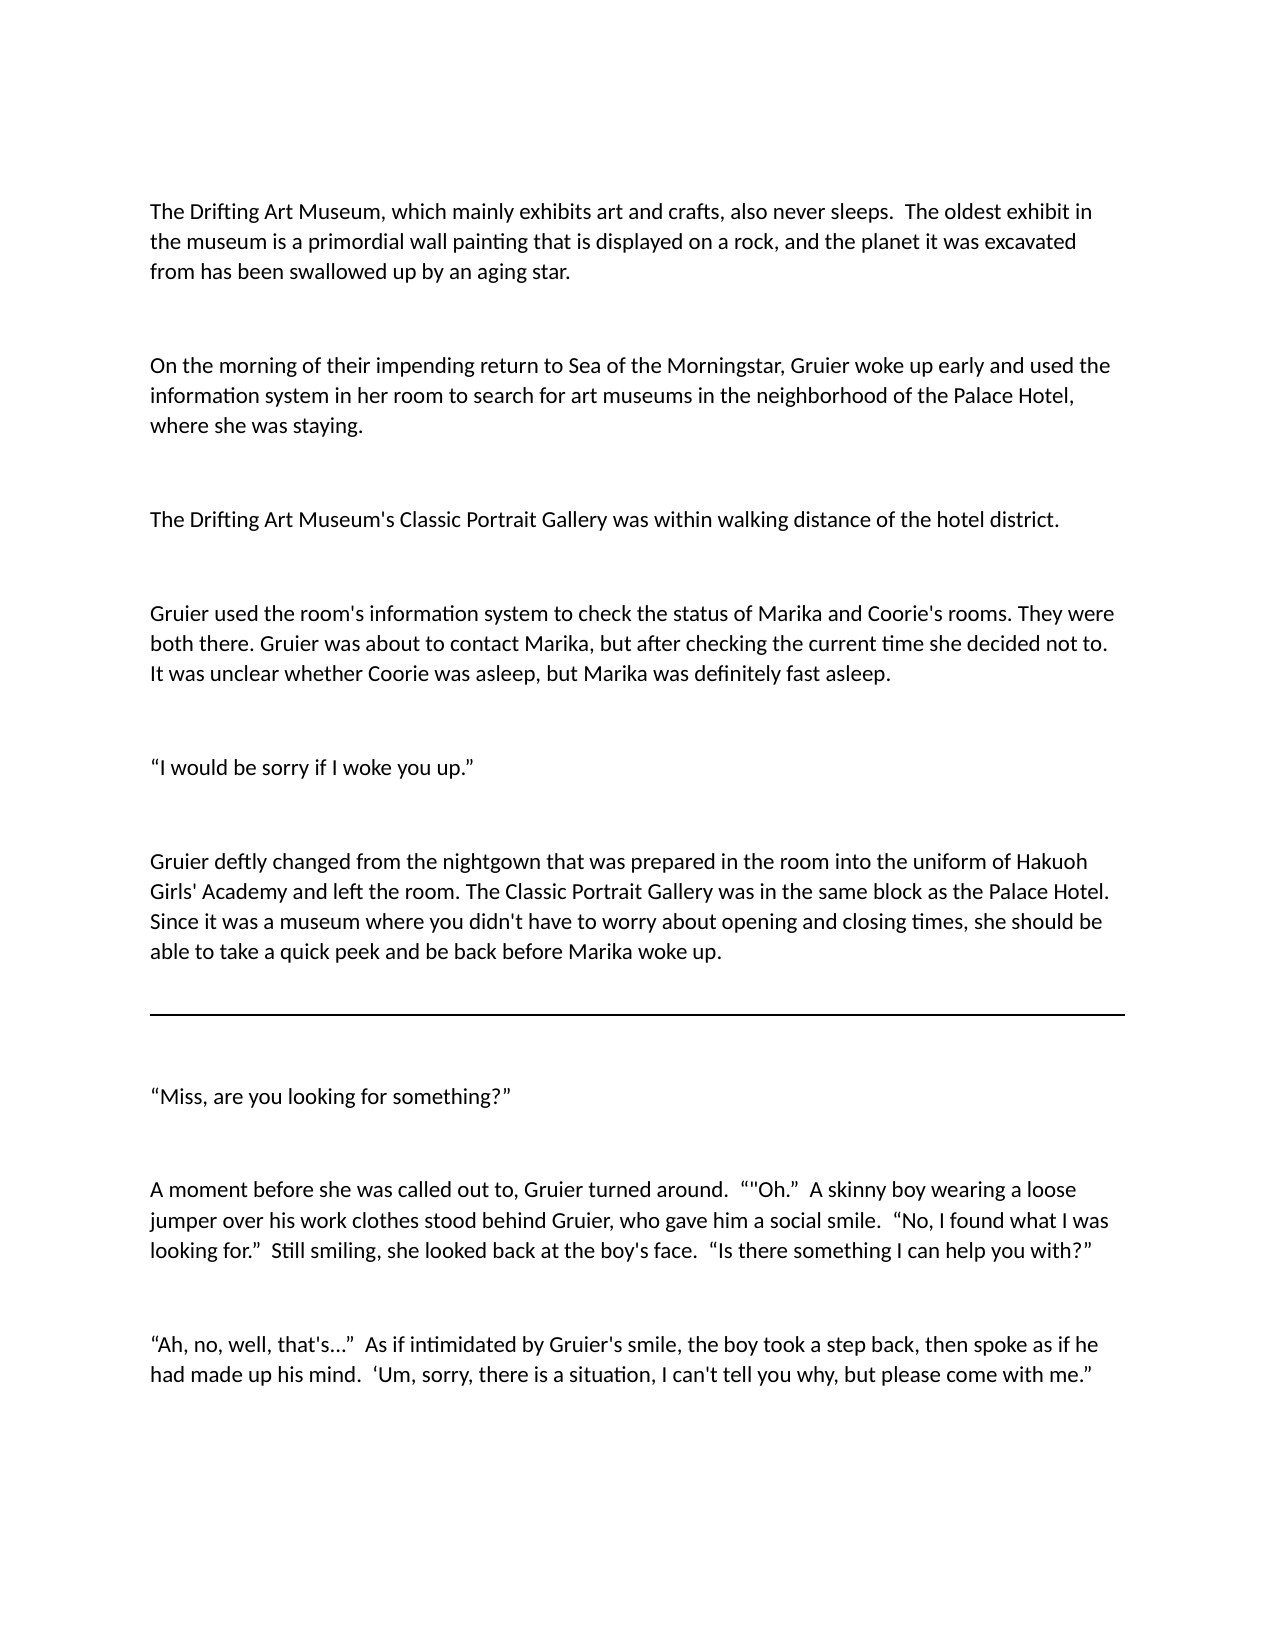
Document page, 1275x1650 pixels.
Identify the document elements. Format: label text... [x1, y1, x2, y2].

text Gruier used the room's information system to check the status of Marika and Coorie's rooms. They were both there. Gruier was about to contact Marika, but after checking the current time she decided not to. It was unclear whether Coorie was asleep, but Marika was definitely fast asleep. [150, 599, 1125, 687]
text The Drifting Art Museum, which mainly exhibits art and crafts, also never sleeps. The oldest exhibit in the museum is a primordial wall painting that is displayed on a rock, and the planet it was excavated from has been swallowed up by an aging star. [150, 197, 1125, 285]
text On the morning of their impending return to Sea of the Morningstar, Gruier woke up early and used the information system in her room to search for art museums in the neighborhood of the Palace Hotel, where she was staying. [150, 351, 1125, 439]
text Gruier deftly changed from the nightgown that was prepared in the room into the uniform of Hakuoh Girls' Academy and left the room. The Classic Portrait Gallery was in the same block as the Palace Hotel. Since it was a museum where you didn't have to worry about opening and closing times, she should be able to take a quick peek and be back before Marika woke up. [150, 847, 1125, 966]
text The Drifting Art Museum's Classic Portrait Gallery was within walking distance of the hotel district. [150, 505, 1125, 533]
text “Ah, no, well, that's...” As if intimidated by Gruier's smile, the boy took a step back, then spoke as if he had made up his mind. ‘Um, sorry, there is a situation, I can't tell you why, but please come with me.” [150, 1330, 1125, 1388]
text A moment before she was called out to, Gruier turned around. “"Oh.” A skinny boy wearing a loose jumper over his work clothes stood behind Gruier, who gave him a social smile. “No, I found what I was looking for.” Still smiling, she looked back at the boy's face. “Is there something I can help you with?” [150, 1176, 1125, 1264]
text “Miss, are you looking for something?” [150, 1082, 1125, 1110]
text “I would be sorry if I woke you up.” [150, 753, 1125, 781]
